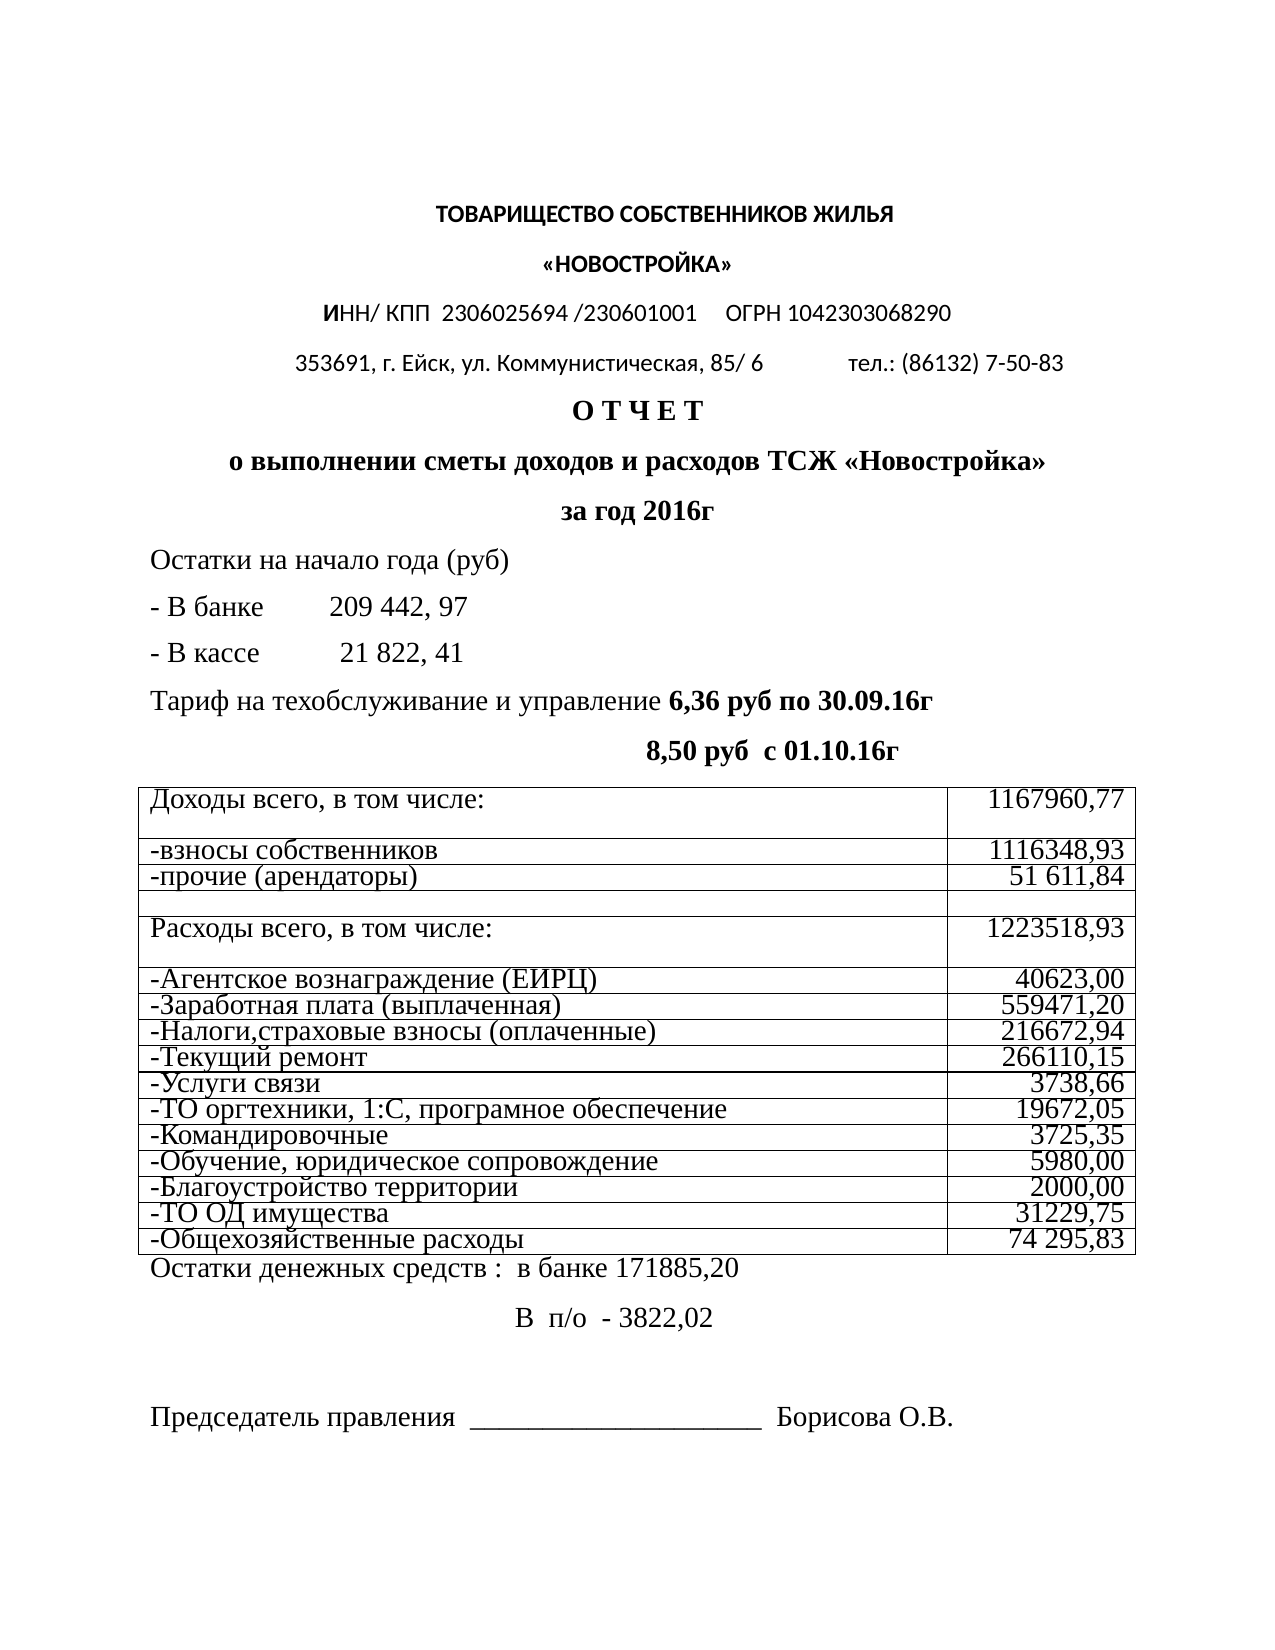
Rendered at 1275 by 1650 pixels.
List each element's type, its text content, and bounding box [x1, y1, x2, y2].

text 353691, г. Ейск, ул. Коммунистическая, 85/ 6 тел.: (86132) 7-50-83 [150, 348, 1209, 377]
text «НОВОСТРОЙКА» [150, 249, 1125, 278]
table_cell -Благоустройство территории [139, 1177, 947, 1202]
table_cell 266110,15 [948, 1046, 1135, 1071]
table_cell -взносы собственников [139, 839, 947, 864]
text за год 2016г [150, 497, 1125, 526]
table_cell 74 295,83 [948, 1229, 1135, 1254]
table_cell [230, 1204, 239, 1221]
text В п/о - 3822,02 [150, 1304, 1125, 1333]
table_cell 559471,20 [948, 994, 1135, 1019]
text О Т Ч Е Т [150, 398, 1125, 427]
table_cell -прочие (арендаторы) [139, 865, 261, 890]
table_cell -Агентское вознаграждение (ЕИРЦ) [505, 968, 947, 993]
table_cell Расходы всего, в том числе: [139, 917, 947, 967]
table_cell 5980,00 [948, 1151, 1135, 1176]
text 8,50 руб с 01.10.16г [150, 737, 1125, 766]
text ИНН/ КПП 2306025694 /230601001 ОГРН 1042303068290 [150, 299, 1125, 327]
table_cell 216672,94 [948, 1020, 1135, 1045]
table_cell -Обучение, юридическое сопровождение [139, 1151, 947, 1176]
text о выполнении сметы доходов и расходов ТСЖ «Новостройка» [150, 447, 1125, 476]
table_cell 51 611,84 [948, 865, 1135, 890]
table_cell -Налоги,страховые взносы (оплаченные) [493, 1020, 947, 1045]
table_cell -Агентское вознаграждение (ЕИРЦ) [139, 968, 508, 993]
table_cell 3738,66 [948, 1073, 1135, 1097]
table_cell 31229,75 [948, 1203, 1135, 1228]
table_cell -прочие (арендаторы) [258, 865, 947, 890]
table_cell 1116348,93 [948, 839, 1135, 864]
table_cell -Налоги,страховые взносы (оплаченные) [139, 1020, 496, 1045]
table_cell [948, 891, 1135, 916]
text Остатки на начало года (руб) [150, 547, 1125, 575]
text - В кассе 21 822, 41 [150, 642, 1125, 667]
text Тариф на техобслуживание и управление 6,36 руб по 30.09.16г [150, 688, 1125, 717]
table_cell -ТО ОД имущества [242, 1203, 947, 1228]
table_header Доходы всего, в том числе: [139, 788, 947, 838]
table_cell [139, 891, 947, 916]
table_cell -Командировочные [139, 1125, 947, 1149]
text ТОВАРИЩЕСТВО СОБСТВЕННИКОВ ЖИЛЬЯ [150, 199, 1179, 228]
table_cell -Услуги связи [139, 1073, 947, 1097]
table_cell -Текущий ремонт [139, 1046, 947, 1071]
table_cell -ТО ОД имущества [139, 1203, 232, 1228]
table_cell 19672,05 [948, 1099, 1135, 1123]
text - В банке 209 442, 97 [150, 596, 1125, 621]
table_cell 1223518,93 [948, 917, 1135, 967]
table_cell -Общехозяйственные расходы [139, 1229, 947, 1254]
table_cell -Заработная плата (выплаченная) [385, 994, 947, 1019]
table_header 1167960,77 [948, 788, 1135, 838]
table_cell 3725,35 [948, 1125, 1135, 1149]
table_cell -ТО оргтехники, 1:С, програмное обеспечение [139, 1099, 947, 1123]
table_cell -Заработная плата (выплаченная) [139, 994, 388, 1019]
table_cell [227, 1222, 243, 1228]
table_cell 2000,00 [948, 1177, 1135, 1202]
text Остатки денежных средств : в банке 171885,20 [150, 1255, 1125, 1283]
text Председатель правления ____________________ Борисова О.В. [150, 1403, 1125, 1432]
table_cell 40623,00 [948, 968, 1135, 993]
